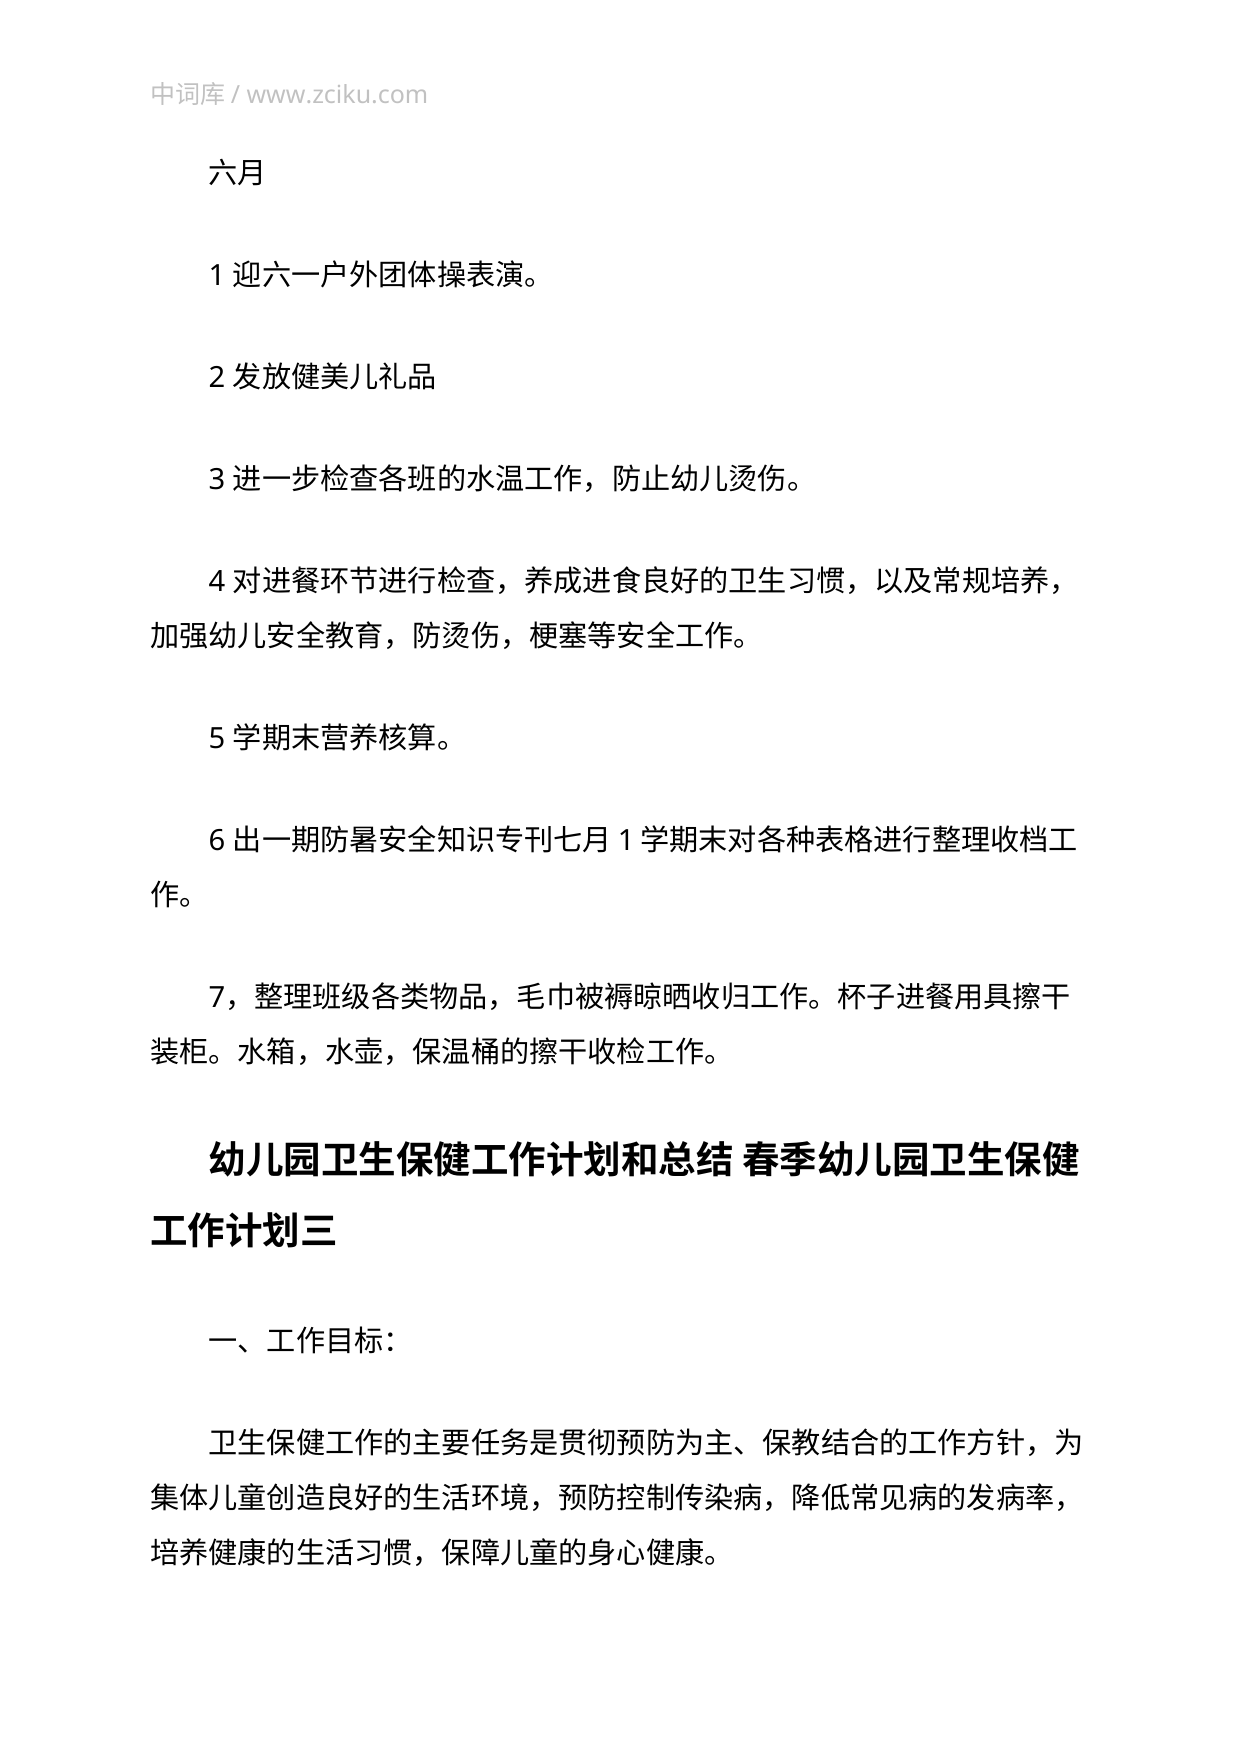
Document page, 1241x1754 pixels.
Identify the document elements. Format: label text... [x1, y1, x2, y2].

text 4 对进餐环节进行检查，养成进食良好的卫生习惯，以及常规培养，加强幼儿安全教育，防烫伤，梗塞等安全工作。 [150, 558, 1090, 655]
text 7，整理班级各类物品，毛巾被褥晾晒收归工作。杯子进餐用具擦干装柜。水箱，水壶，保温桶的擦干收检工作。 [150, 973, 1090, 1071]
text 六月 [150, 150, 1090, 192]
text 3 进一步检查各班的水温工作，防止幼儿烫伤。 [150, 456, 1090, 498]
text 1 迎六一户外团体操表演。 [150, 252, 1090, 294]
text 2 发放健美儿礼品 [150, 354, 1090, 396]
text 5 学期末营养核算。 [150, 714, 1090, 757]
text 一、工作目标： [150, 1318, 1090, 1360]
text 卫生保健工作的主要任务是贯彻预防为主、保教结合的工作方针，为集体儿童创造良好的生活环境，预防控制传染病，降低常见病的发病率，培养健康的生活习惯，保障儿童的身心健康。 [150, 1420, 1090, 1572]
text 幼儿园卫生保健工作计划和总结 春季幼儿园卫生保健工作计划三 [150, 1130, 1090, 1255]
text 6 出一期防暑安全知识专刊七月1学期末对各种表格进行整理收档工作。 [150, 816, 1090, 914]
